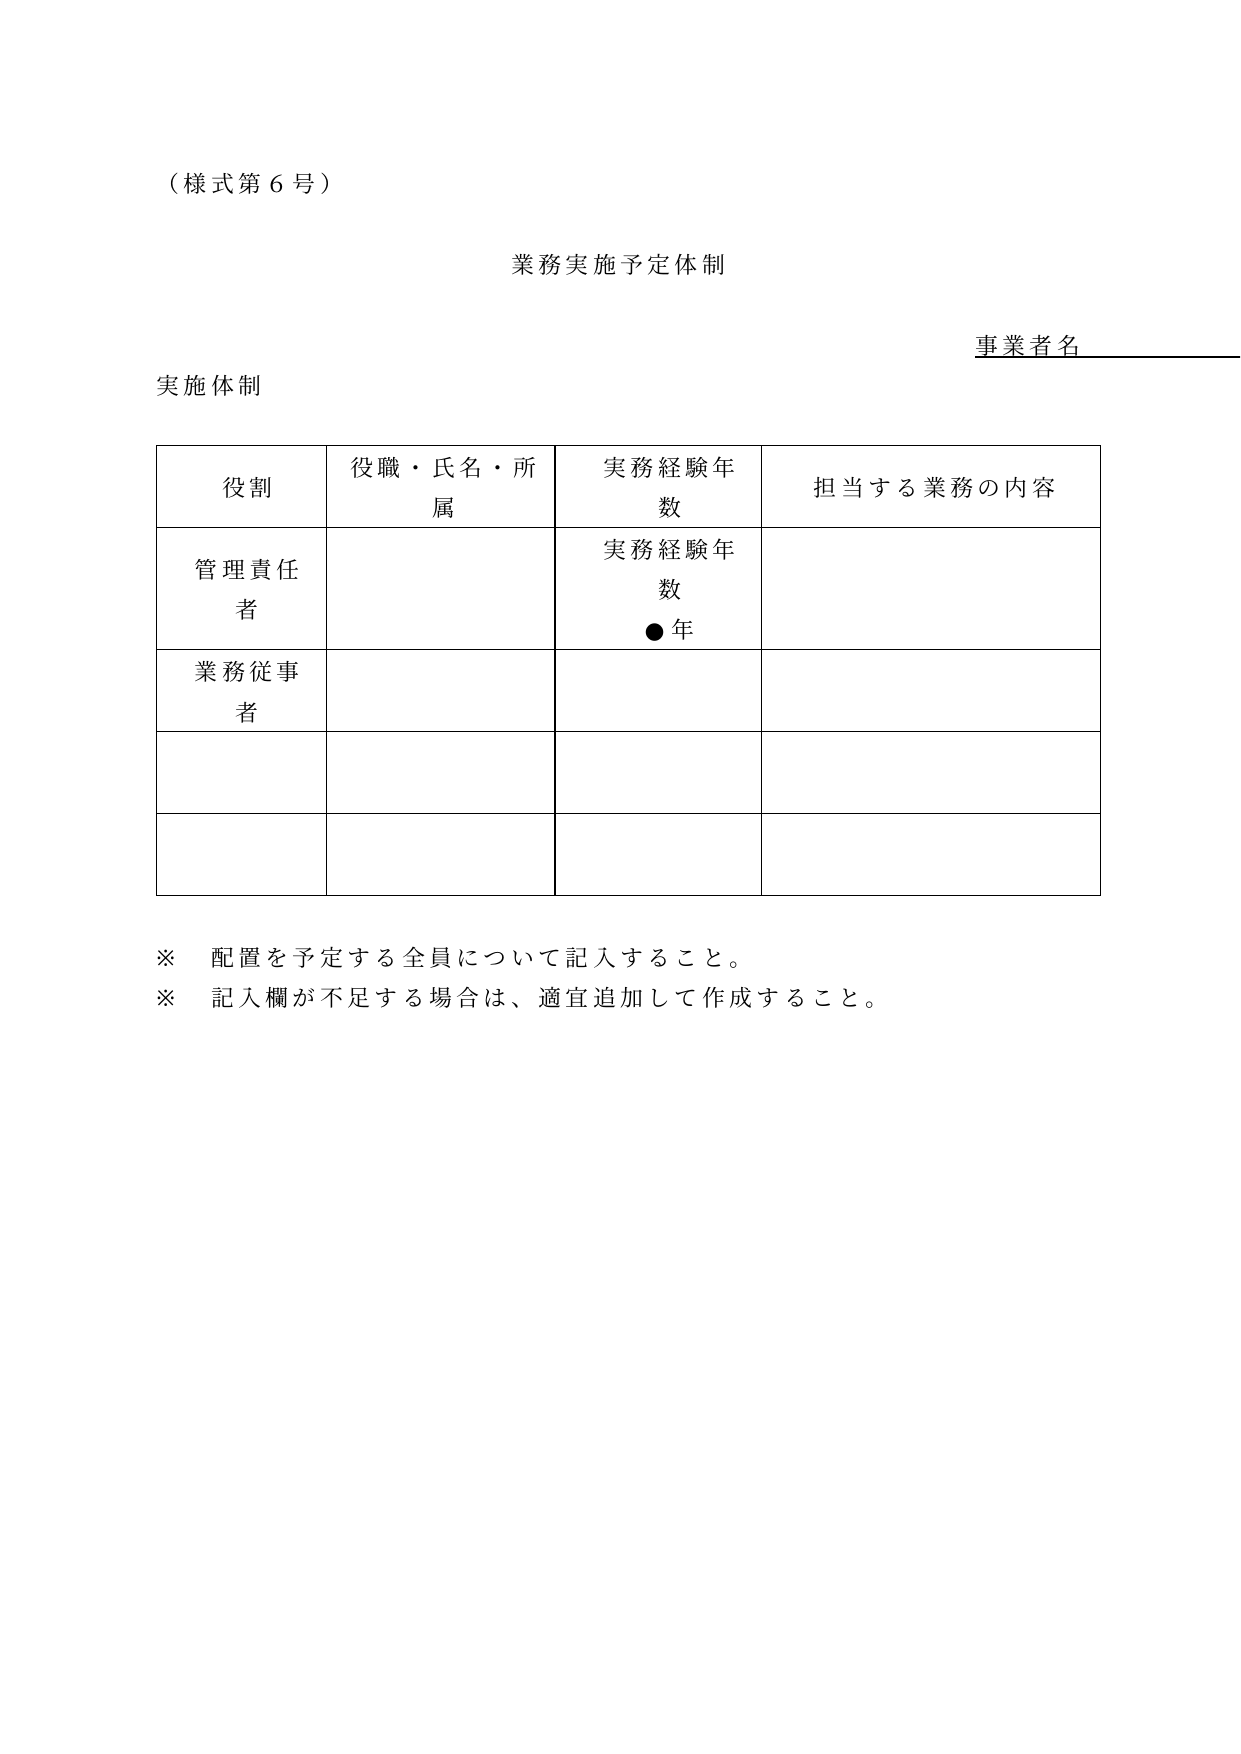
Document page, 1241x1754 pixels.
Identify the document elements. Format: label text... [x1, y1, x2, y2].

table_cell [327, 814, 554, 895]
table_cell [556, 650, 761, 731]
text 実施体制 [156, 364, 1084, 405]
list 配置を予定する全員について記入すること。 [156, 936, 1084, 977]
table_cell [556, 732, 761, 813]
table_cell 実務経験年数 ●年 [556, 528, 761, 649]
table_cell [762, 528, 1100, 649]
table_cell [157, 814, 326, 895]
table_header 実務経験年数 [556, 446, 761, 527]
table_header 担当する業務の内容 [762, 446, 1100, 527]
table_cell 管理責任者 [157, 528, 326, 649]
table_cell [762, 814, 1100, 895]
table_header 役割 [157, 446, 326, 527]
text 業務実施予定体制 [156, 243, 1084, 283]
table_cell [327, 650, 554, 731]
list 記入欄が不足する場合は、適宜追加して作成すること。 [156, 977, 1084, 1017]
table_header 役職・氏名・所属 [327, 446, 554, 527]
table_cell 業務従事者 [157, 650, 326, 731]
table_cell [327, 528, 554, 649]
table_cell [762, 732, 1100, 813]
table_cell [157, 732, 326, 813]
table_cell [556, 814, 761, 895]
table_cell [762, 650, 1100, 731]
table_cell [327, 732, 554, 813]
text 事業者名 [156, 324, 1084, 364]
text （様式第６号） [156, 162, 1084, 203]
